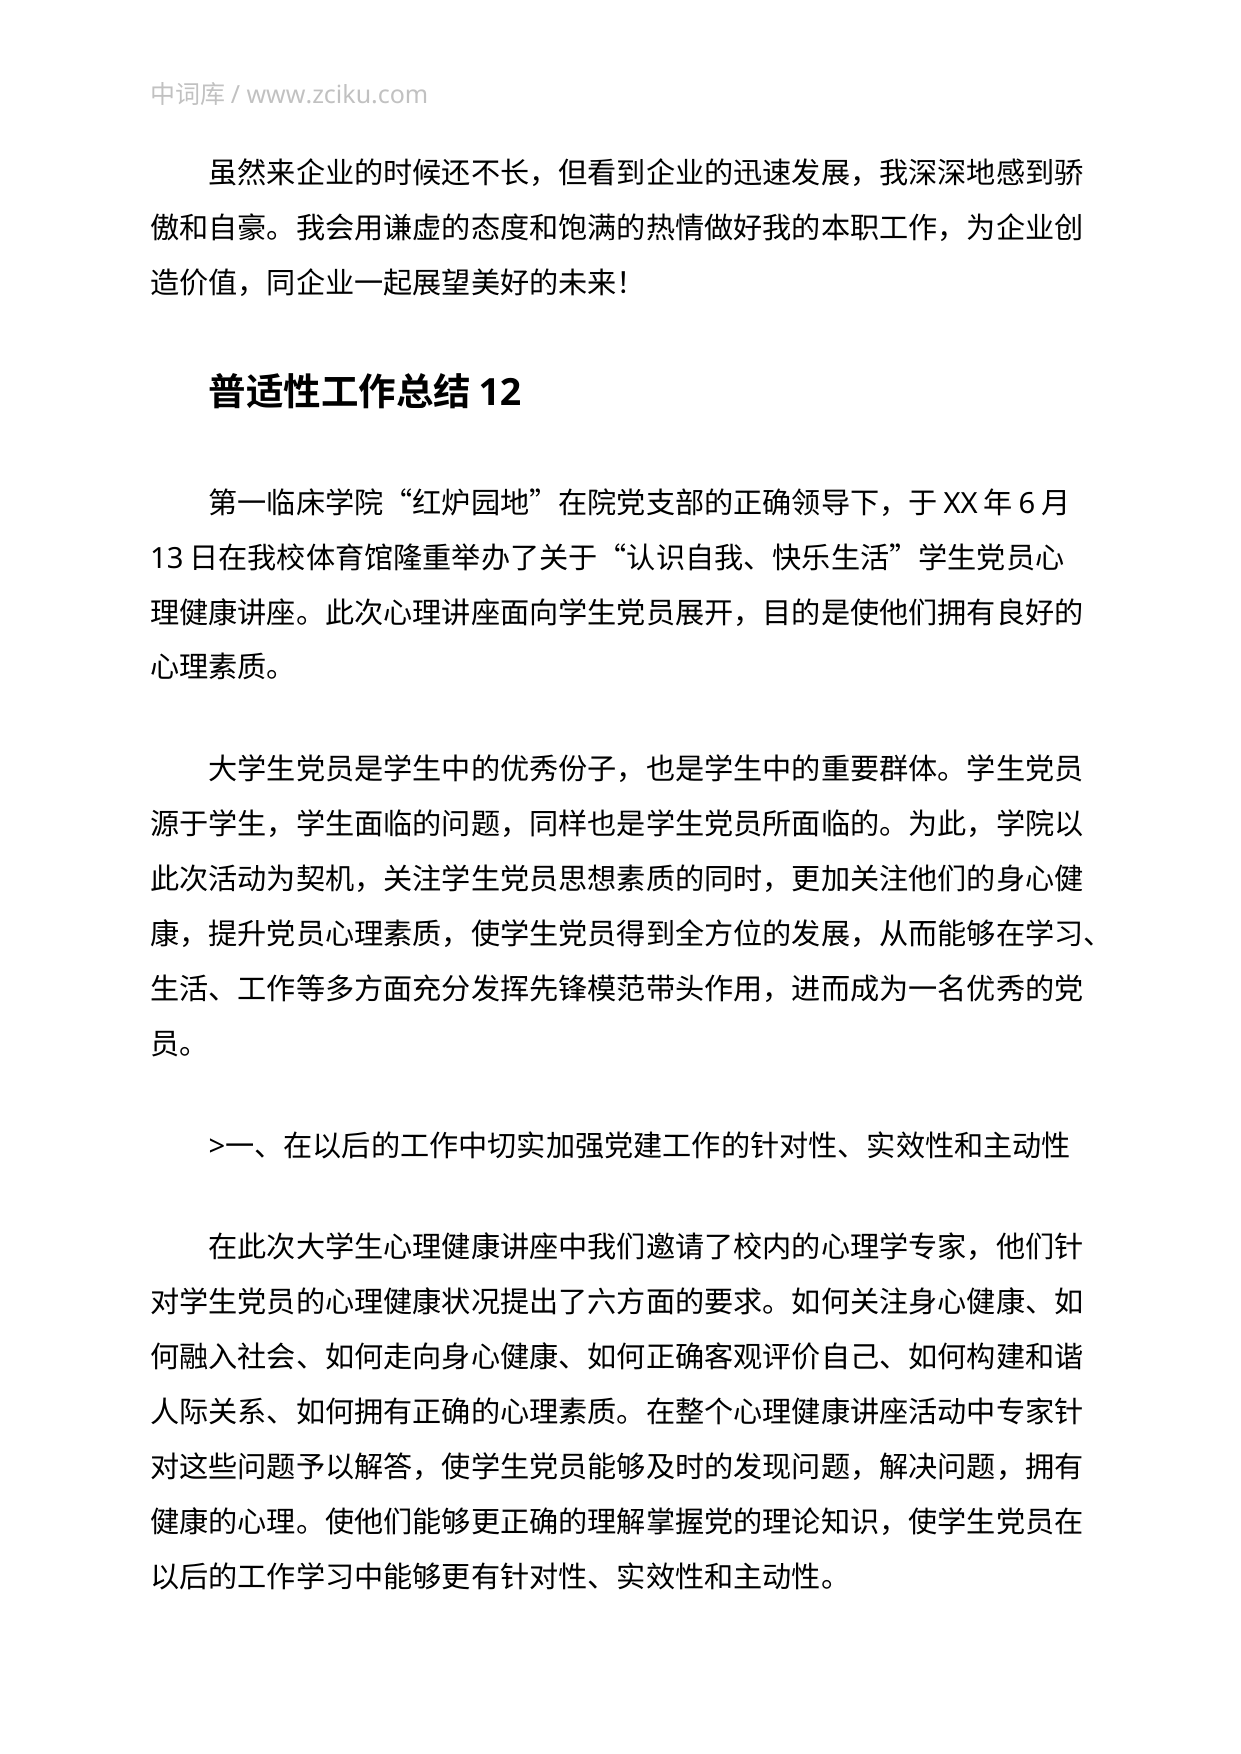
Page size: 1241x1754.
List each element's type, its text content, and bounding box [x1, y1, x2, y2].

text 第一临床学院“红炉园地”在院党支部的正确领导下，于XX年6月13日在我校体育馆隆重举办了关于“认识自我、快乐生活”学生党员心理健康讲座。此次心理讲座面向学生党员展开，目的是使他们拥有良好的心理素质。 [150, 479, 1090, 686]
text 普适性工作总结12 [150, 362, 1090, 416]
text 在此次大学生心理健康讲座中我们邀请了校内的心理学专家，他们针对学生党员的心理健康状况提出了六方面的要求。如何关注身心健康、如何融入社会、如何走向身心健康、如何正确客观评价自己、如何构建和谐人际关系、如何拥有正确的心理素质。在整个心理健康讲座活动中专家针对这些问题予以解答，使学生党员能够及时的发现问题，解决问题，拥有健康的心理。使他们能够更正确的理解掌握党的理论知识，使学生党员在以后的工作学习中能够更有针对性、实效性和主动性。 [150, 1224, 1090, 1596]
text >一、在以后的工作中切实加强党建工作的针对性、实效性和主动性 [150, 1122, 1090, 1164]
text 大学生党员是学生中的优秀份子，也是学生中的重要群体。学生党员源于学生，学生面临的问题，同样也是学生党员所面临的。为此，学院以此次活动为契机，关注学生党员思想素质的同时，更加关注他们的身心健康，提升党员心理素质，使学生党员得到全方位的发展，从而能够在学习、生活、工作等多方面充分发挥先锋模范带头作用，进而成为一名优秀的党员。 [150, 746, 1090, 1063]
text 虽然来企业的时候还不长，但看到企业的迅速发展，我深深地感到骄傲和自豪。我会用谦虚的态度和饱满的热情做好我的本职工作，为企业创造价值，同企业一起展望美好的未来！ [150, 150, 1090, 302]
